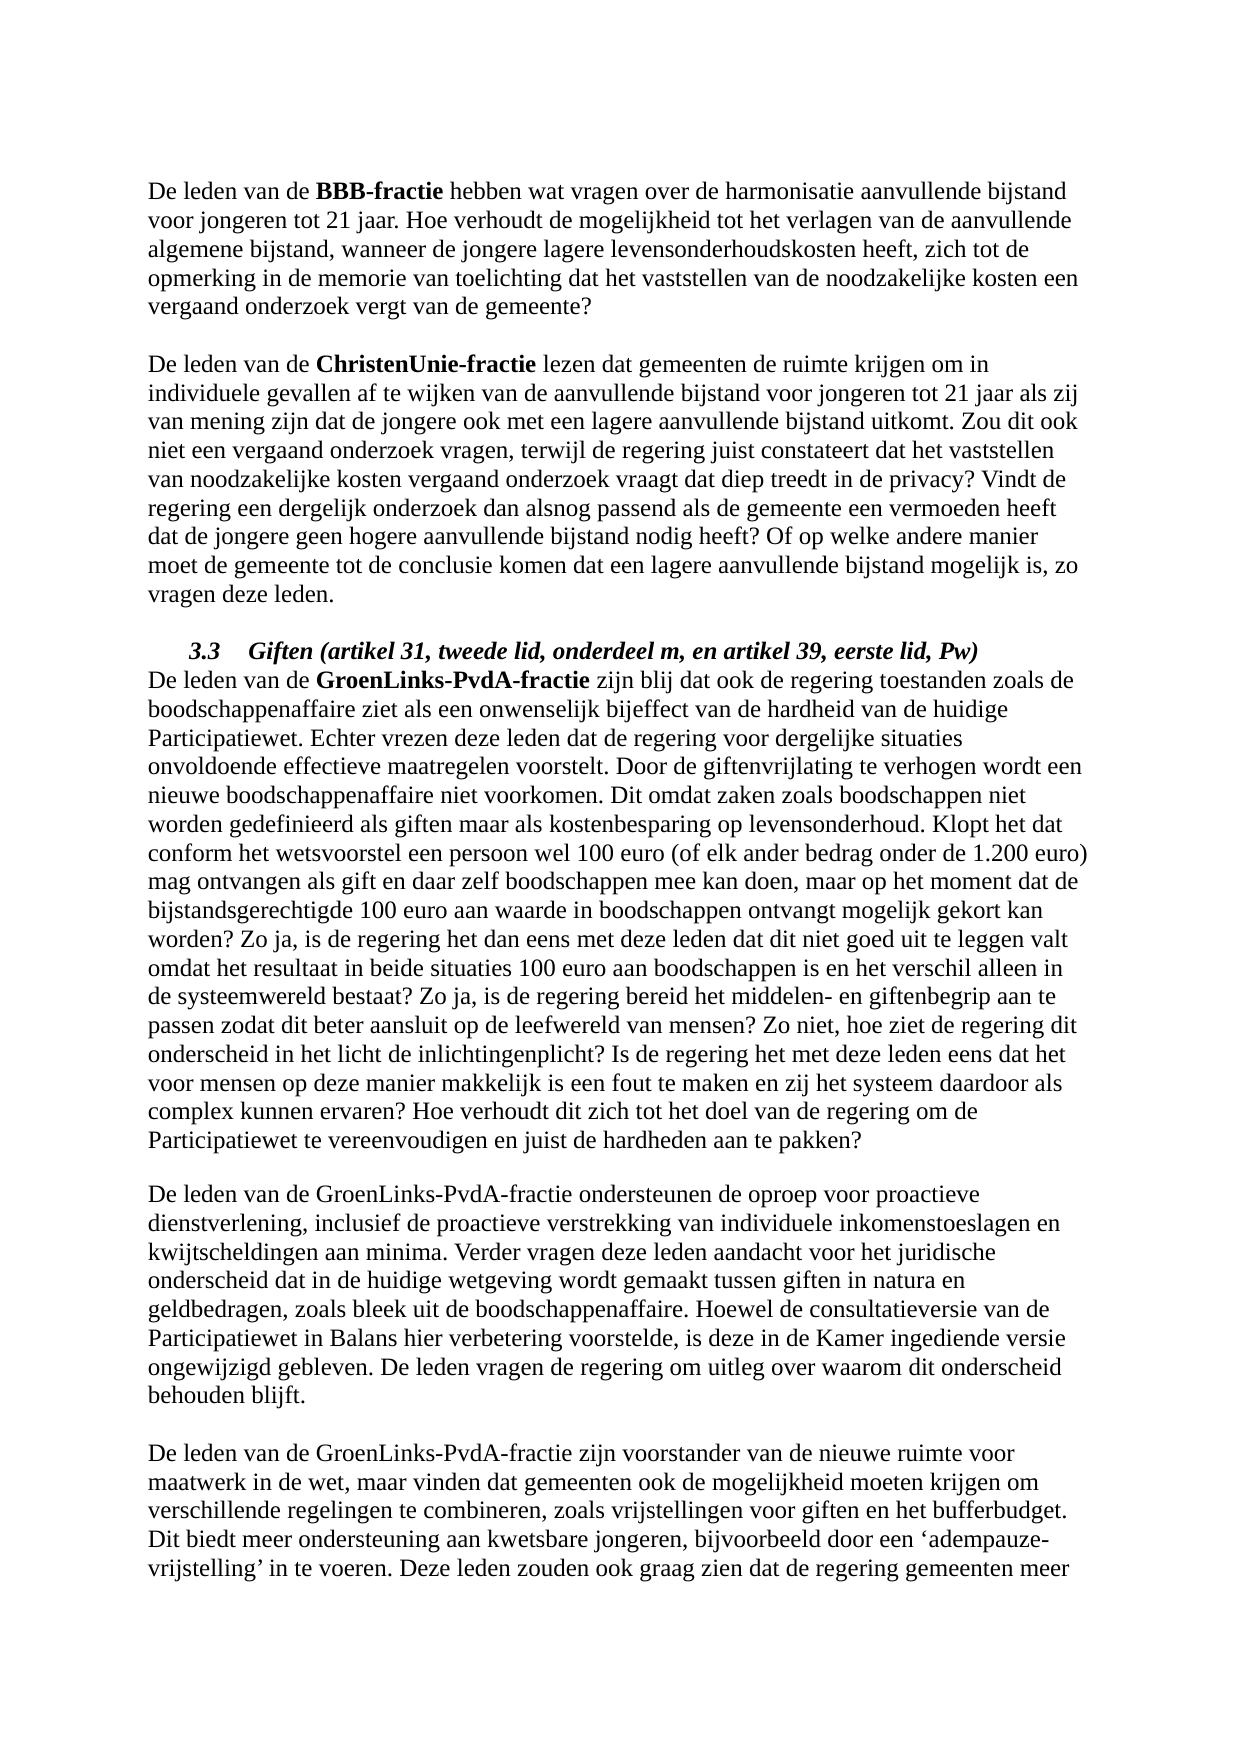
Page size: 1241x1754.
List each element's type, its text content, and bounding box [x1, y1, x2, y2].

text De leden van de ChristenUnie-fractie lezen dat gemeenten de ruimte krijgen om in individuele gevallen af te wijken van de aanvullende bijstand voor jongeren tot 21 jaar als zij van mening zijn dat de jongere ook met een lagere aanvullende bijstand uitkomt. Zou dit ook niet een vergaand onderzoek vragen, terwijl de regering juist constateert dat het vaststellen van noodzakelijke kosten vergaand onderzoek vraagt dat diep treedt in de privacy? Vindt de regering een dergelijk onderzoek dan alsnog passend als de gemeente een vermoeden heeft dat de jongere geen hogere aanvullende bijstand nodig heeft? Of op welke andere manier moet de gemeente tot de conclusie komen dat een lagere aanvullende bijstand mogelijk is, zo vragen deze leden. [148, 349, 1093, 608]
text De leden van de GroenLinks-PvdA-fractie zijn blij dat ook de regering toestanden zoals de boodschappenaffaire ziet als een onwenselijk bijeffect van de hardheid van de huidige Participatiewet. Echter vrezen deze leden dat de regering voor dergelijke situaties onvoldoende effectieve maatregelen voorstelt. Door de giftenvrijlating te verhogen wordt een nieuwe boodschappenaffaire niet voorkomen. Dit omdat zaken zoals boodschappen niet worden gedefinieerd als giften maar als kostenbesparing op levensonderhoud. Klopt het dat conform het wetsvoorstel een persoon wel 100 euro (of elk ander bedrag onder de 1.200 euro) mag ontvangen als gift en daar zelf boodschappen mee kan doen, maar op het moment dat de bijstandsgerechtigde 100 euro aan waarde in boodschappen ontvangt mogelijk gekort kan worden? Zo ja, is de regering het dan eens met deze leden dat dit niet goed uit te leggen valt omdat het resultaat in beide situaties 100 euro aan boodschappen is en het verschil alleen in de systeemwereld bestaat? Zo ja, is de regering bereid het middelen- en giftenbegrip aan te passen zodat dit beter aansluit op de leefwereld van mensen? Zo niet, hoe ziet de regering dit onderscheid in het licht de inlichtingenplicht? Is de regering het met deze leden eens dat het voor mensen op deze manier makkelijk is een fout te maken en zij het systeem daardoor als complex kunnen ervaren? Hoe verhoudt dit zich tot het doel van de regering om de Participatiewet te vereenvoudigen en juist de hardheden aan te pakken? [148, 665, 1093, 1154]
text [148, 1438, 1093, 1582]
text De leden van de GroenLinks-PvdA-fractie ondersteunen de oproep voor proactieve dienstverlening, inclusief de proactieve verstrekking van individuele inkomenstoeslagen en kwijtscheldingen aan minima. Verder vragen deze leden aandacht voor het juridische onderscheid dat in de huidige wetgeving wordt gemaakt tussen giften in natura en geldbedragen, zoals bleek uit de boodschappenaffaire. Hoewel de consultatieversie van de Participatiewet in Balans hier verbetering voorstelde, is deze in de Kamer ingediende versie ongewijzigd gebleven. De leden vragen de regering om uitleg over waarom dit onderscheid behouden blijft. [148, 1179, 1093, 1409]
text De leden van de BBB-fractie hebben wat vragen over de harmonisatie aanvullende bijstand voor jongeren tot 21 jaar. Hoe verhoudt de mogelijkheid tot het verlagen van de aanvullende algemene bijstand, wanneer de jongere lagere levensonderhoudskosten heeft, zich tot de opmerking in de memorie van toelichting dat het vaststellen van de noodzakelijke kosten een vergaand onderzoek vergt van de gemeente? [148, 176, 1093, 320]
list Giften (artikel 31, tweede lid, onderdeel m, en artikel 39, eerste lid, Pw) [189, 636, 1093, 665]
